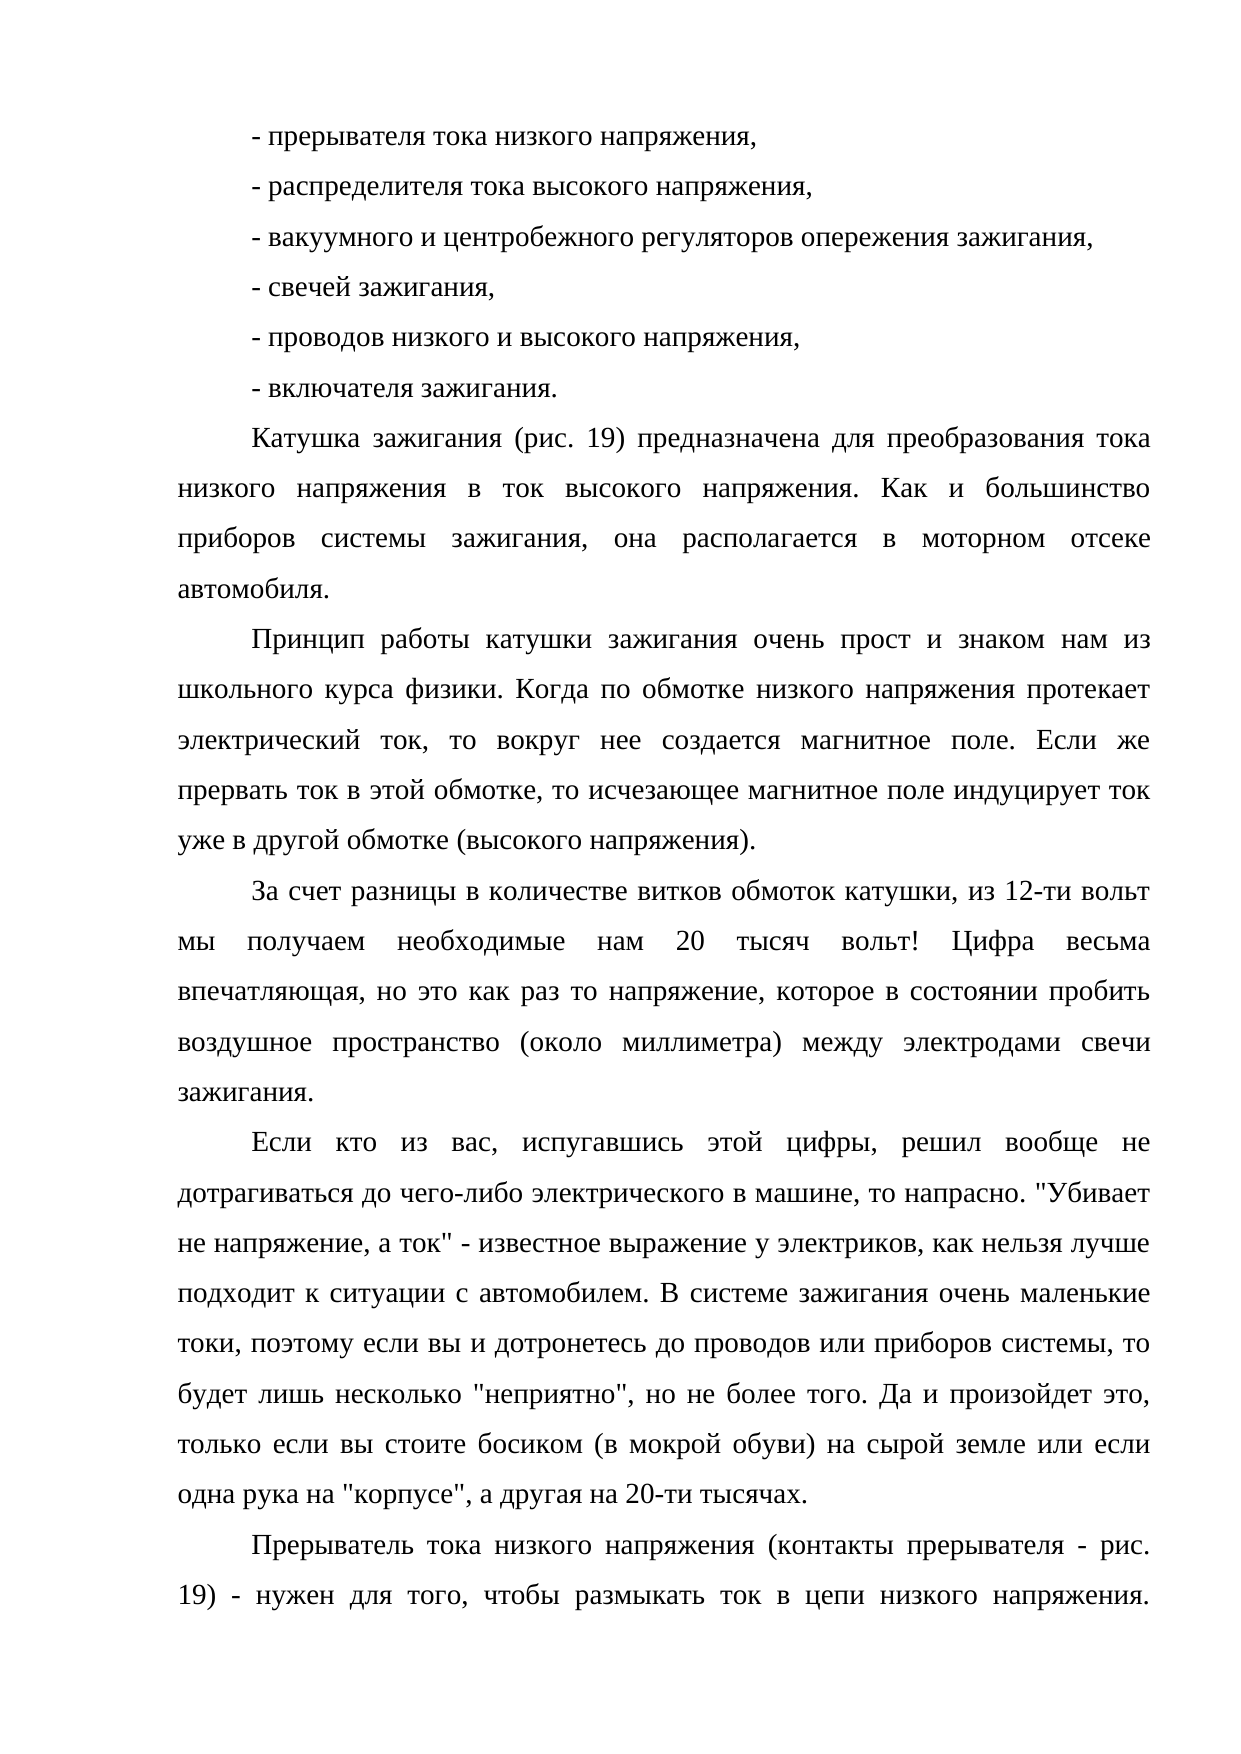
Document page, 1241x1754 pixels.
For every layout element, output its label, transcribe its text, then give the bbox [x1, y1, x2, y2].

text - вакуумного и центробежного регуляторов опережения зажигания, [177, 219, 1152, 252]
text Катушка зажигания (рис. 19) предназначена для преобразования тока низкого напряжения в ток высокого напряжения. Как и большинство приборов системы зажигания, она располагается в моторном отсеке автомобиля. [177, 420, 1152, 604]
text Если кто из вас, испугавшись этой цифры, решил вообще не дотрагиваться до чего-либо электрического в машине, то напрасно. "Убивает не напряжение, а ток" - известное выражение у электриков, как нельзя лучше подходит к ситуации с автомобилем. В системе зажигания очень маленькие токи, поэтому если вы и дотронетесь до проводов или приборов системы, то будет лишь несколько "неприятно", но не более того. Да и произойдет это, только если вы стоите босиком (в мокрой обуви) на сырой земле или если одна рука на "корпусе", а другая на 20-ти тысячах. [177, 1124, 1152, 1510]
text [177, 1527, 1152, 1611]
text Принцип работы катушки зажигания очень прост и знаком нам из школьного курса физики. Когда по обмотке низкого напряжения протекает электрический ток, то вокруг нее создается магнитное поле. Если же прервать ток в этой обмотке, то исчезающее магнитное поле индуцирует ток уже в другой обмотке (высокого напряжения). [177, 621, 1152, 856]
text - распределителя тока высокого напряжения, [177, 168, 1152, 202]
text За счет разницы в количестве витков обмоток катушки, из 12-ти вольт мы получаем необходимые нам 20 тысяч вольт! Цифра весьма впечатляющая, но это как раз то напряжение, которое в состоянии пробить воздушное пространство (около миллиметра) между электродами свечи зажигания. [177, 873, 1152, 1108]
text - проводов низкого и высокого напряжения, [177, 319, 1152, 353]
text - включателя зажигания. [177, 370, 1152, 403]
text - прерывателя тока низкого напряжения, [177, 118, 1152, 152]
text - свечей зажигания, [177, 269, 1152, 303]
